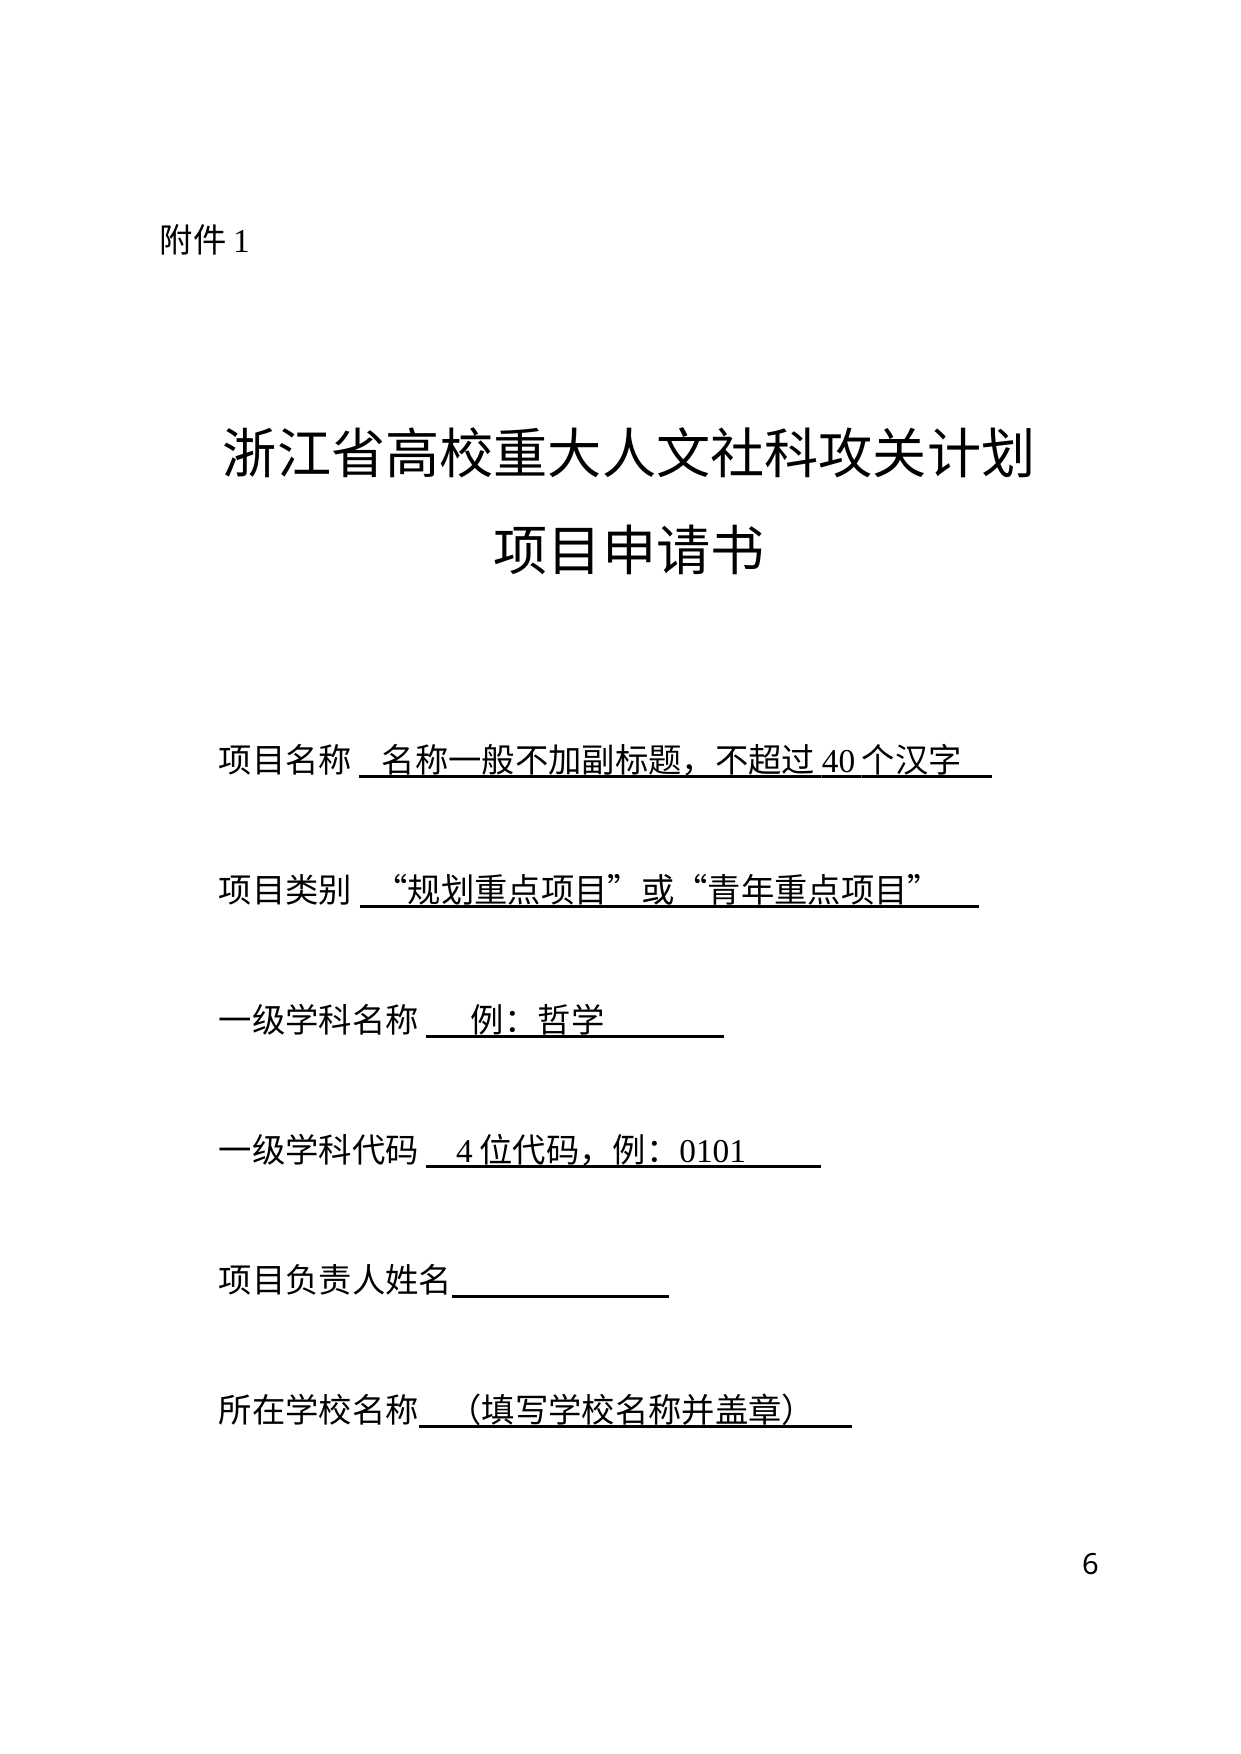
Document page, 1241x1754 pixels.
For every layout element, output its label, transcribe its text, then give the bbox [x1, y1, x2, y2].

text 项目申请书 [159, 498, 1098, 596]
text 一级学科代码 4位代码，例：0101 [159, 1116, 1098, 1181]
text 所在学校名称 （填写学校名称并盖章） [159, 1376, 1098, 1441]
text 附件1 [159, 206, 1098, 271]
text 项目负责人姓名 [159, 1246, 1098, 1311]
text 一级学科名称 例：哲学 [159, 986, 1098, 1051]
text 浙江省高校重大人文社科攻关计划 [159, 401, 1098, 498]
text 项目类别 “规划重点项目”或“青年重点项目” [159, 856, 1098, 921]
text 项目名称 名称一般不加副标题，不超过40个汉字 [159, 726, 1098, 791]
